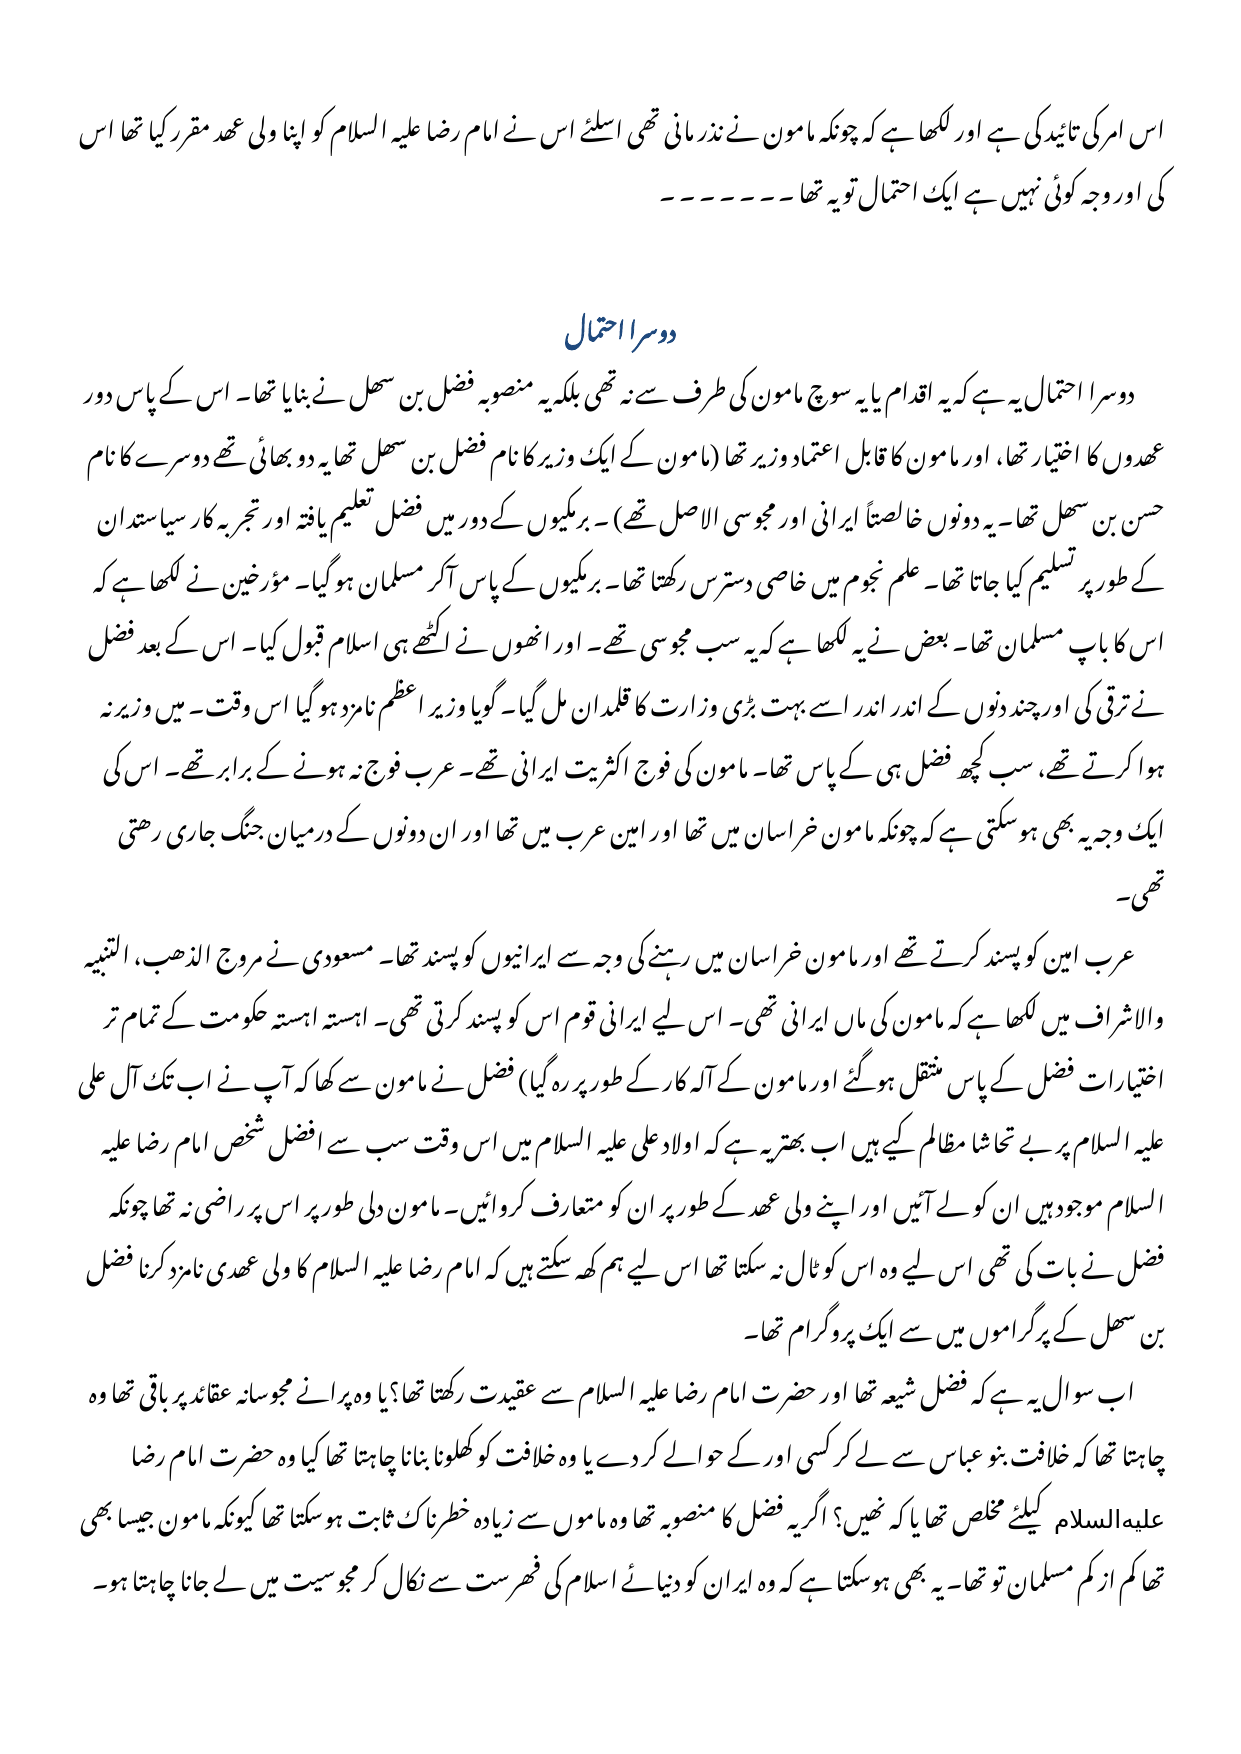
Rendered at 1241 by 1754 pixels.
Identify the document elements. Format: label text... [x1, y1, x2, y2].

subtitle دوسرا احتمال [75, 294, 1165, 356]
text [75, 94, 1165, 219]
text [75, 1356, 1165, 1606]
text عرب امین کو پسند کرتے تھے اور مامون خراسان میں رہنے کی وجہ سے ایرانیوں کو پسند تھا۔ مسعودی نے مروج الذھب، التنبیہ والاشراف میں لکھا ہے کہ مامون کی ماں ایرانی تھی۔ اس لیے ایرانی قوم اس کو پسند کرتی تھی۔ اہستہ اہستہ حکومت کے تمام تر اختیارات فضل کے پاس منتقل ہوگئے اور مامون کے آلہ کار کے طور پر رہ گیا) فضل نے مامون سے کھا کہ آپ نے اب تک آل علی علیہ السلام پر بے تحاشا مظالم کیے ہیں اب بھتر یہ ہے کہ اولاد علی علیہ السلام میں اس وقت سب سے افضل شخص امام رضا علیہ السلام موجود ہیں ان کو لے آئیں اور اپنے ولی عھد کے طور پر ان کو متعارف کروائیں۔ مامون دلی طور پر اس پر راضی نہ تھا چونکہ فضل نے بات کی تھی اس لیے وہ اس کو ٹال نہ سکتا تھا اس لیے ہم کھہ سکتے ہیں کہ امام رضا علیہ السلام کا ولی عھدی نامزد کرنا فضل بن سھل کے پرگراموں میں سے ایک پروگرام تھا۔ [75, 919, 1165, 1356]
text دوسرا احتمال یہ ہے کہ یہ اقدام یا یہ سوچ مامون کی طرف سے نہ تھی بلکہ یہ منصوبہ فضل بن سھل نے بنایا تھا۔ اس کے پاس دور عھدوں کا اختیار تھا، اور مامون کا قابل اعتماد وزیر تھا (مامون کے ایک وزیر کا نام فضل بن سھل تھا یہ دو بھائی تھے دوسرے کا نام حسن بن سھل تھا۔ یہ دونوں خالصتاً ایرانی اور مجوسی الاصل تھے) ۔ برمکیوں کے دور میں فضل تعلیم یافتہ اور تجربہ کار سیاستدان کے طور پر تسلیم کیا جاتا تھا۔ علم نجوم میں خاصی دسترس رکھتا تھا۔ برمکیوں کے پاس آکر مسلمان ہو گیا۔ مؤرخین نے لکھا ہے کہ اس کا باپ مسلمان تھا۔ بعض نے یہ لکھا ہے کہ یہ سب مجوسی تھے۔ اور انھوں نے اکٹھے ہی اسلام قبول کیا۔ اس کے بعد فضل نے ترقی کی اور چند دنوں کے اندر اندر اسے بہت بڑی وزارت کا قلمدان مل گیا۔ گویا وزیر اعظم نامزد ہو گیا اس وقت۔ میں وزیر نہ ہوا کرتے تھے، سب کچھ فضل ہی کے پاس تھا۔ مامون کی فوج اکثریت ایرانی تھے۔ عرب فوج نہ ہونے کے برابر تھے۔ اس کی ایک وجہ یہ بھی ہوسکتی ہے کہ چونکہ مامون خراسان میں تھا اور امین عرب میں تھا اور ان دونوں کے درمیان جنگ جاری رھتی تھی۔ [75, 356, 1165, 919]
